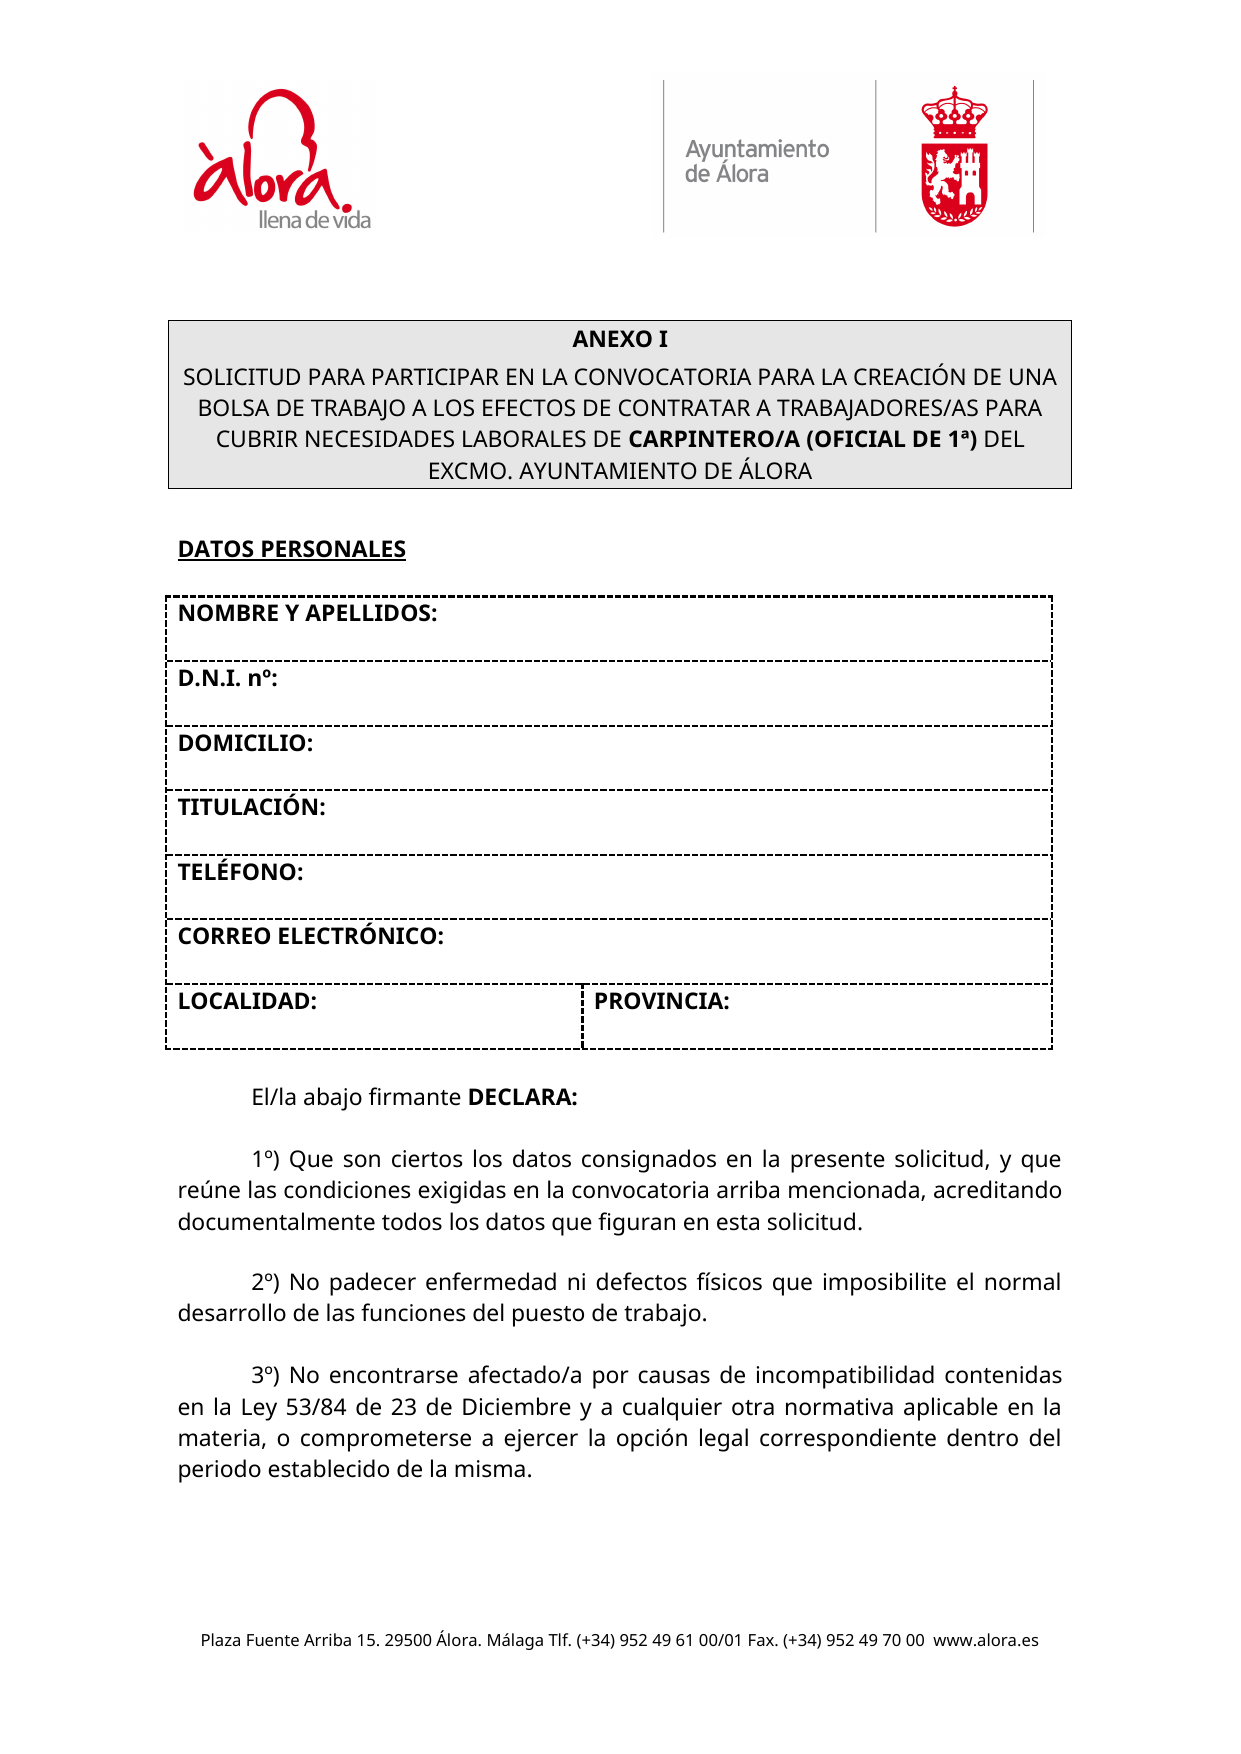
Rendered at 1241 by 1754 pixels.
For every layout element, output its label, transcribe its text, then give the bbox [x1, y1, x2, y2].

text El/la abajo firmante DECLARA: [177, 1081, 1063, 1112]
table_cell DOMICILIO: [166, 725, 1052, 789]
table_header NOMBRE Y APELLIDOS: [166, 595, 1052, 660]
table_cell LOCALIDAD: [166, 983, 582, 1047]
picture [652, 73, 1046, 238]
text 2º) No padecer enfermedad ni defectos físicos que imposibilite el normal desarrollo de las funciones del puesto de trabajo. [177, 1265, 1063, 1328]
text SOLICITUD PARA PARTICIPAR EN LA CONVOCATORIA PARA LA CREACIÓN DE UNA BOLSA DE TRABAJO A LOS EFECTOS DE CONTRATAR A TRABAJADORES/AS PARA CUBRIR NECESIDADES LABORALES DE CARPINTERO/A (OFICIAL DE 1ª) DEL EXCMO. AYUNTAMIENTO DE ÁLORA [169, 358, 1071, 488]
text 1º) Que son ciertos los datos consignados en la presente solicitud, y que reúne las condiciones exigidas en la convocatoria arriba mencionada, acreditando documentalmente todos los datos que figuran en esta solicitud. [177, 1143, 1063, 1237]
table_cell CORREO ELECTRÓNICO: [166, 918, 1052, 983]
table_cell D.N.I. nº: [166, 660, 1052, 724]
picture [177, 80, 384, 238]
table_cell PROVINCIA: [583, 983, 1052, 1047]
table_cell TITULACIÓN: [166, 789, 1052, 854]
text DATOS PERSONALES [177, 533, 1063, 564]
table_cell TELÉFONO: [166, 854, 1052, 918]
text ANEXO I [169, 321, 1071, 355]
text 3º) No encontrarse afectado/a por causas de incompatibilidad contenidas en la Ley 53/84 de 23 de Diciembre y a cualquier otra normativa aplicable en la materia, o comprometerse a ejercer la opción legal correspondiente dentro del periodo establecido de la misma. [177, 1359, 1063, 1484]
